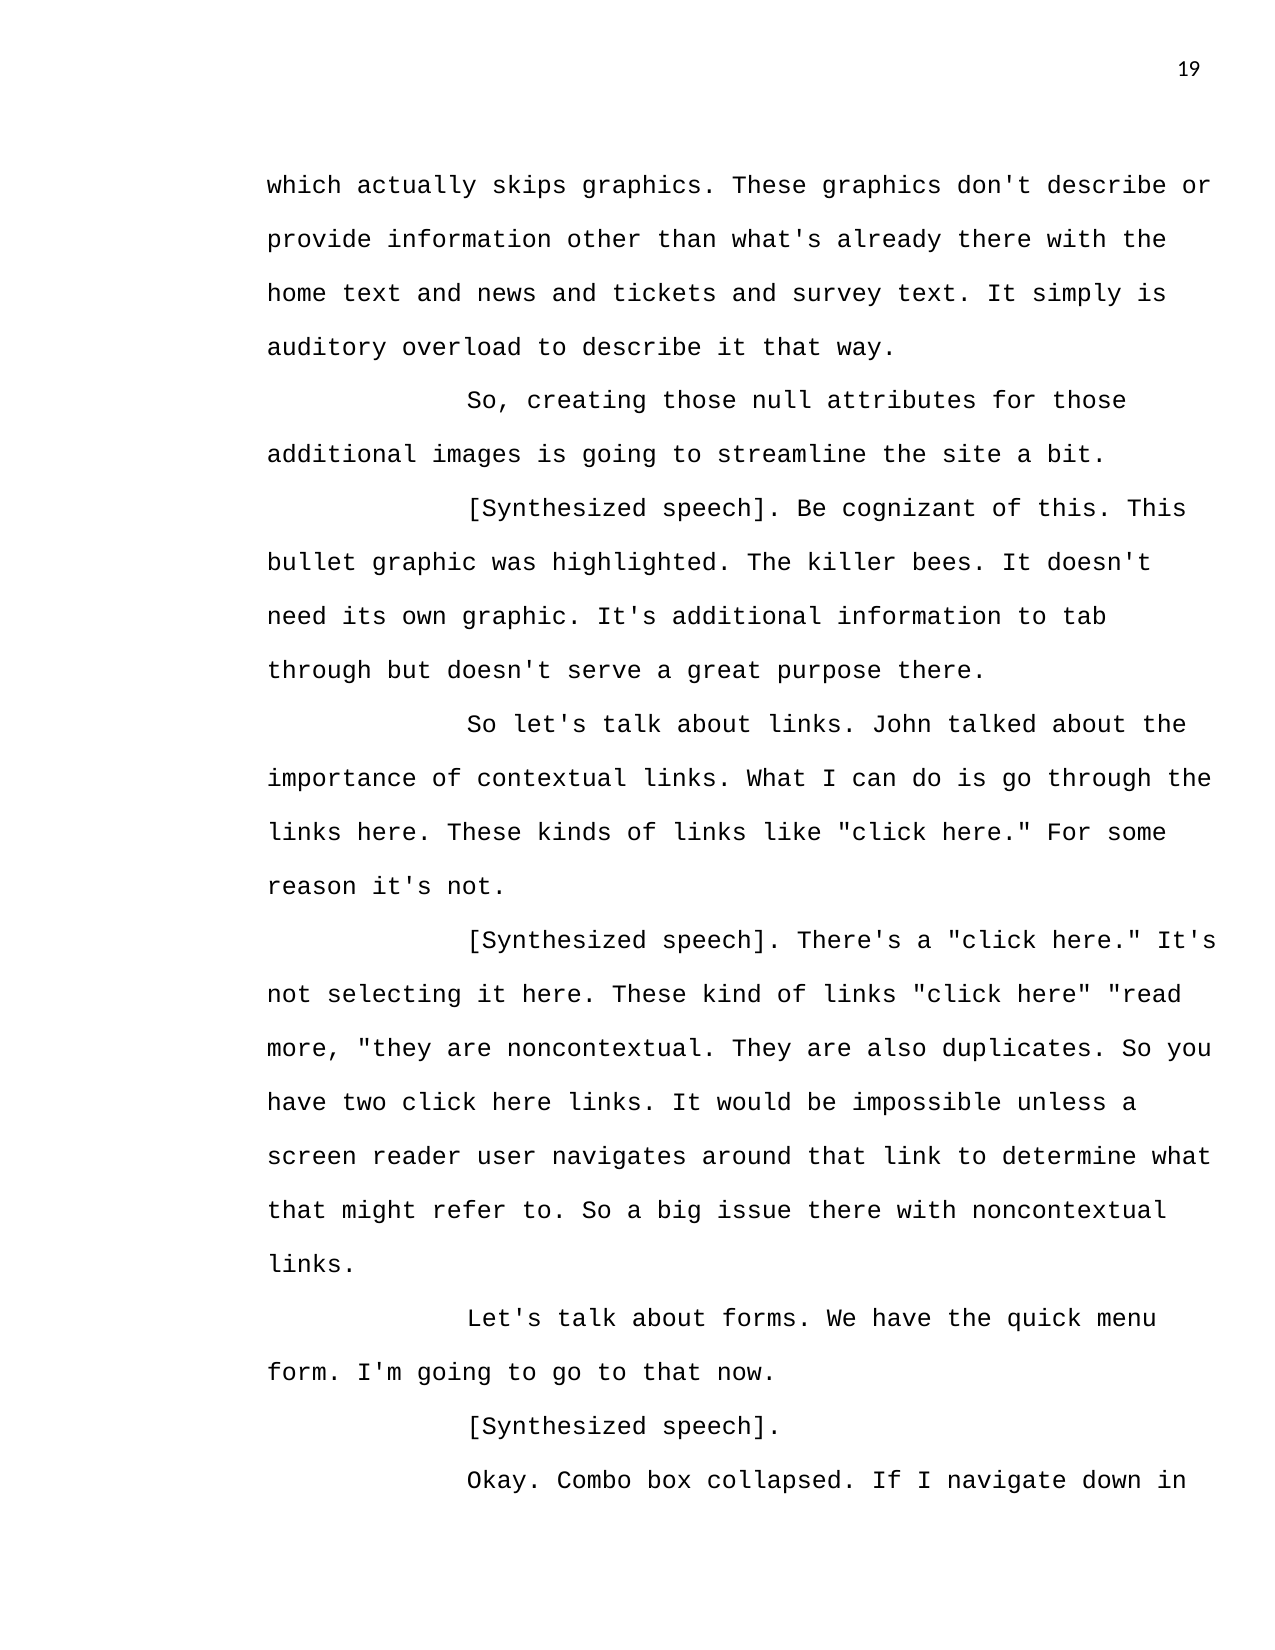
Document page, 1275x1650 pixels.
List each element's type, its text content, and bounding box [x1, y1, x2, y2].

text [267, 150, 1217, 366]
text So, creating those null attributes for those additional images is going to streamline the site a bit. [267, 366, 1217, 474]
text [Synthesized speech]. [267, 1391, 1217, 1445]
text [267, 1445, 1217, 1499]
text Let's talk about forms. We have the quick menu form. I'm going to go to that now. [267, 1283, 1217, 1391]
text [Synthesized speech]. There's a "click here." It's not selecting it here. These kind of links "click here" "read more, "they are noncontextual. They are also duplicates. So you have two click here links. It would be impossible unless a screen reader user navigates around that link to determine what that might refer to. So a big issue there with noncontextual links. [267, 905, 1217, 1283]
text [Synthesized speech]. Be cognizant of this. This bullet graphic was highlighted. The killer bees. It doesn't need its own graphic. It's additional information to tab through but doesn't serve a great purpose there. [267, 474, 1217, 689]
text So let's talk about links. John talked about the importance of contextual links. What I can do is go through the links here. These kinds of links like "click here." For some reason it's not. [267, 689, 1217, 905]
